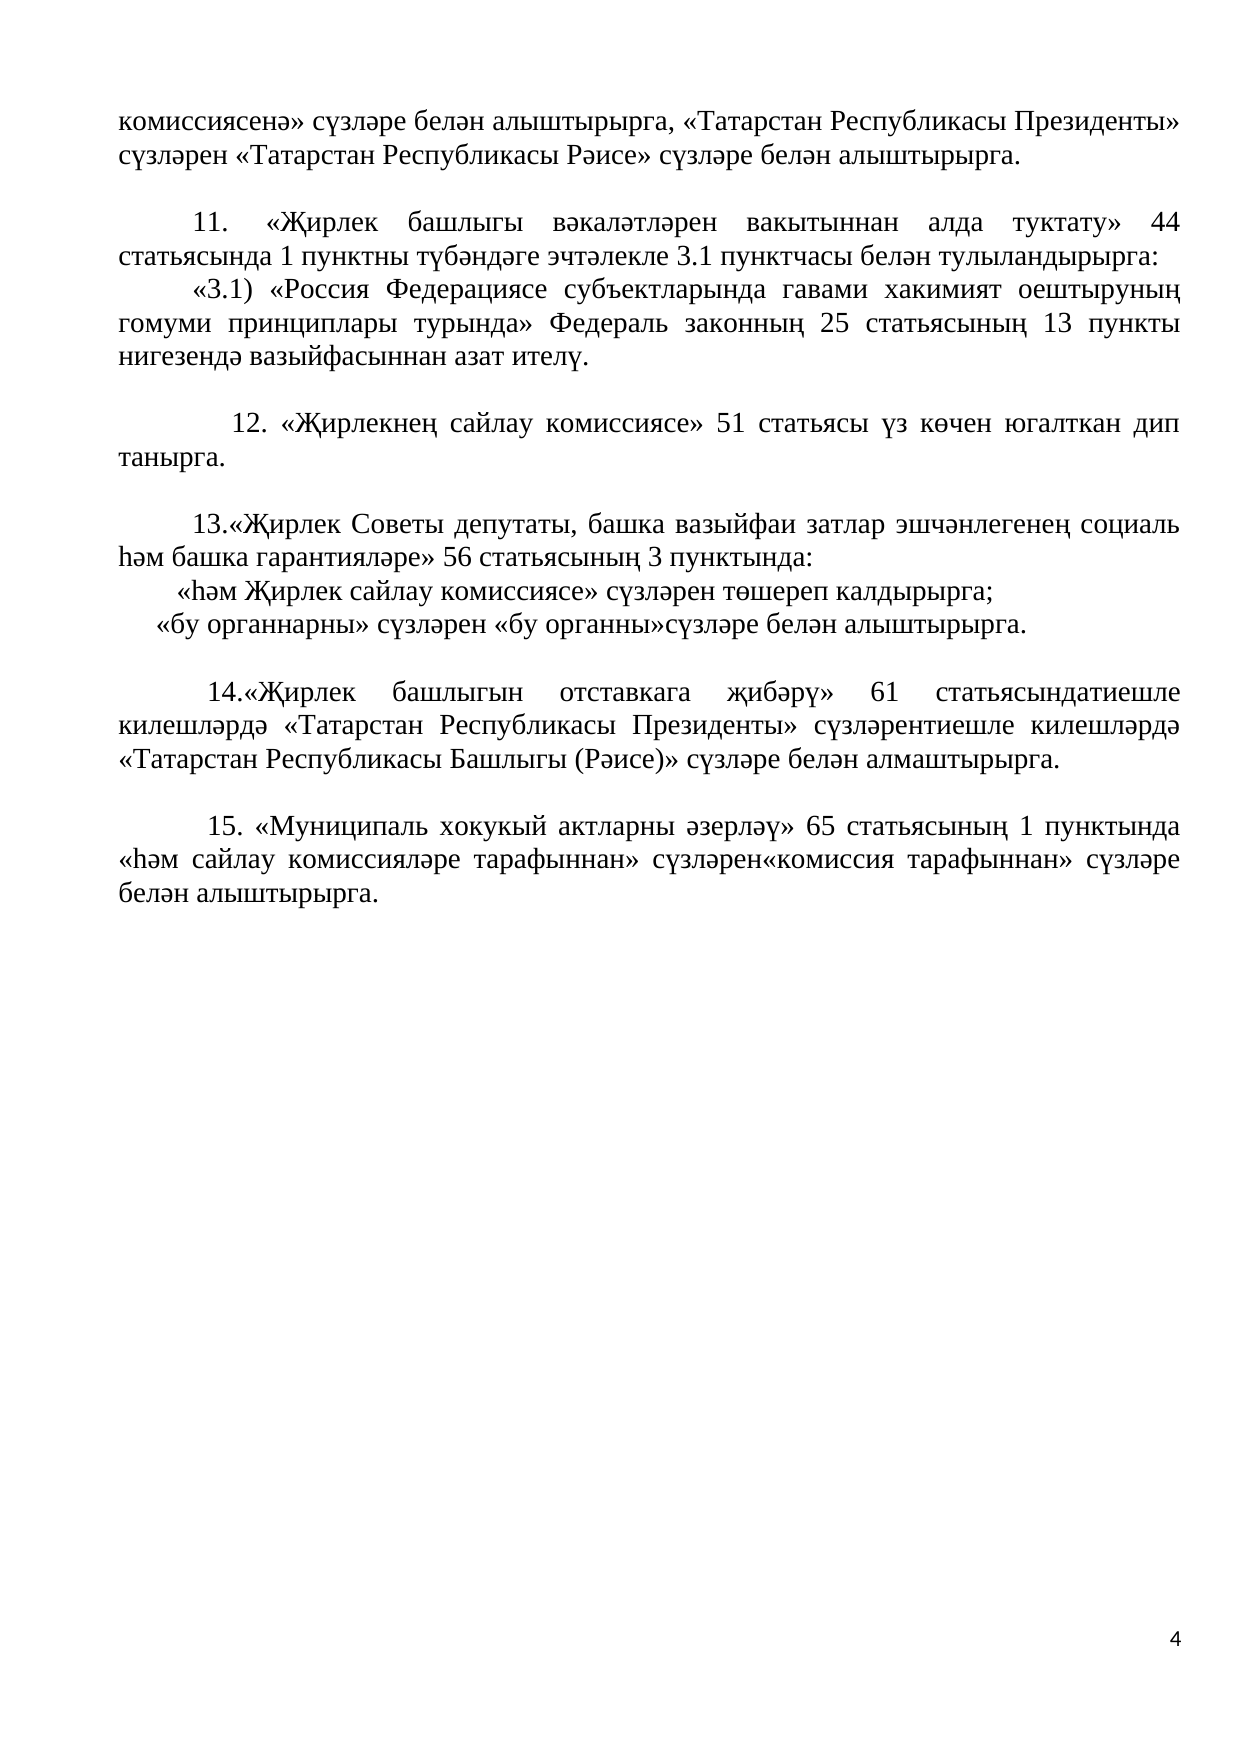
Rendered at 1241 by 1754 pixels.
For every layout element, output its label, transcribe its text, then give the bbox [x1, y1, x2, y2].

text 12. «Җирлекнең сайлау комиссиясе» 51 статьясы үз көчен югалткан дип танырга. [118, 405, 1181, 472]
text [118, 103, 1181, 171]
text 11. «Җирлек башлыгы вәкаләтләрен вакытыннан алда туктату» 44 статьясында 1 пунктны түбәндәге эчтәлекле 3.1 пунктчасы белән тулыландырырга: [118, 204, 1181, 271]
text 15. «Муниципаль хокукый актларны әзерләү» 65 статьясының 1 пунктында «һәм сайлау комиссияләре тарафыннан» сүзләрен«комиссия тарафыннан» сүзләре белән алыштырырга. [118, 808, 1181, 908]
text «һәм Җирлек сайлау комиссиясе» сүзләрен төшереп калдырырга; [118, 573, 1181, 607]
text 14.«Җирлек башлыгын отставкага җибәрү» 61 статьясындатиешле килешләрдә «Татарстан Республикасы Президенты» сүзләрентиешле килешләрдә «Татарстан Республикасы Башлыгы (Рәисе)» сүзләре белән алмаштырырга. [118, 674, 1181, 774]
text «3.1) «Россия Федерациясе субъектларында гавами хакимият оештыруның гомуми принциплары турында» Федераль законның 25 статьясының 13 пункты нигезендә вазыйфасыннан азат ителү. [118, 271, 1181, 372]
list «бу органнарны» сүзләрен «бу органны»сүзләре белән алыштырырга. [118, 607, 1181, 640]
text 13.«Җирлек Советы депутаты, башка вазыйфаи затлар эшчәнлегенең социаль һәм башка гарантияләре» 56 статьясының 3 пунктында: [118, 506, 1181, 573]
